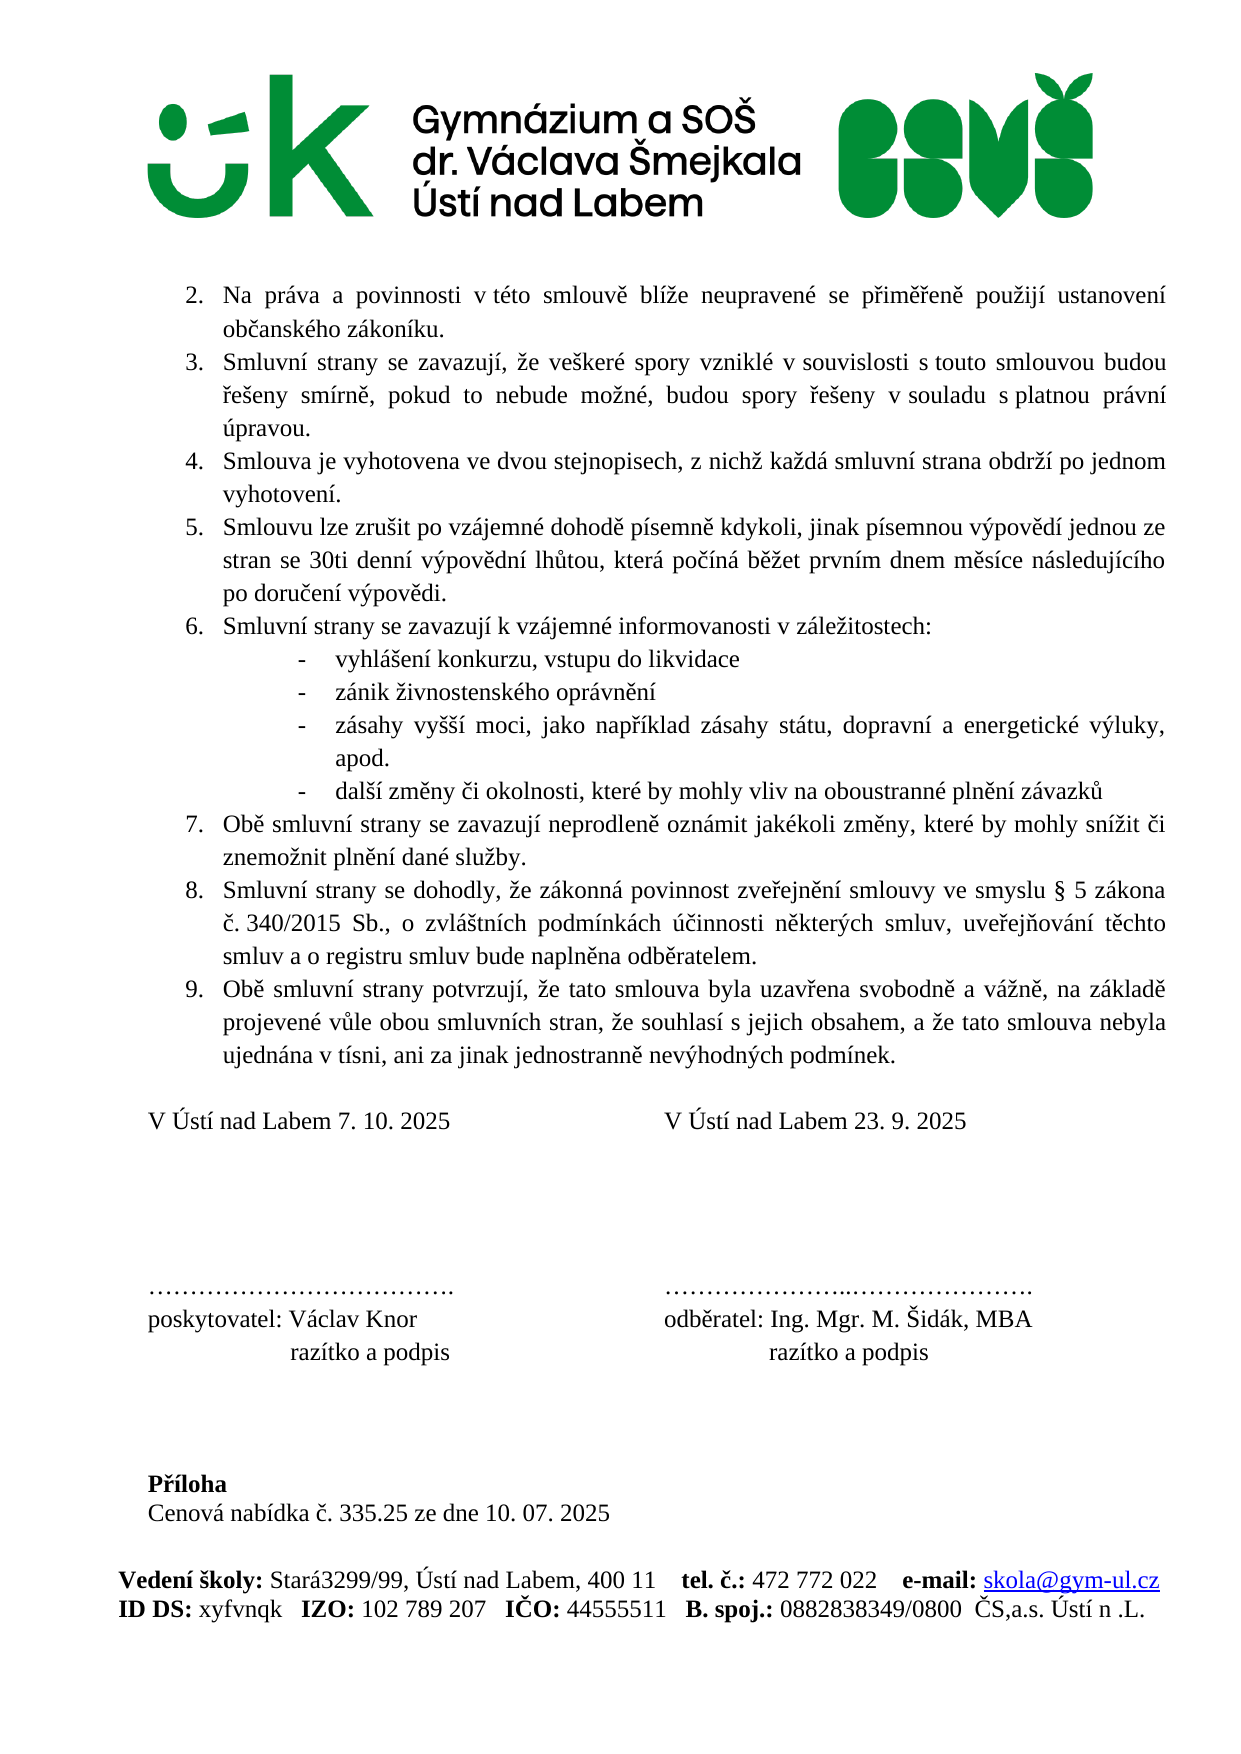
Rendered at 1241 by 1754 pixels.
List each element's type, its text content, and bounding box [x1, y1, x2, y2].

text razítko a podpis razítko a podpis [148, 1337, 1167, 1366]
list zánik živnostenského oprávnění [298, 677, 1167, 706]
list vyhlášení konkurzu, vstupu do likvidace [298, 644, 1167, 673]
list Smluvní strany se zavazují k vzájemné informovanosti v záležitostech: [185, 611, 1167, 639]
text ………………………………. …………………..…………………. [148, 1271, 1167, 1300]
list další změny či okolnosti, které by mohly vliv na oboustranné plnění závazků [298, 776, 1167, 805]
text poskytovatel: Václav Knor odběratel: Ing. Mgr. M. Šidák, MBA [148, 1304, 1167, 1333]
list Smluvní strany se zavazují, že veškeré spory vzniklé v souvislosti s touto smlouvou budou řešeny smírně, pokud to nebude možné, budou spory řešeny v souladu s platnou právní úpravou. [185, 347, 1167, 441]
list zásahy vyšší moci, jako například zásahy státu, dopravní a energetické výluky, apod. [298, 710, 1167, 772]
list Na práva a povinnosti v této smlouvě blíže neupravené se přiměřeně použijí ustanovení občanského zákoníku. [185, 281, 1167, 342]
list Obě smluvní strany potvrzují, že tato smlouva byla uzavřena svobodně a vážně, na základě projevené vůle obou smluvních stran, že souhlasí s jejich obsahem, a že tato smlouva nebyla ujednána v tísni, ani za jinak jednostranně nevýhodných podmínek. [185, 974, 1167, 1069]
text Cenová nabídka č. 335.25 ze dne 10. 07. 2025 [148, 1498, 1110, 1527]
list Obě smluvní strany se zavazují neprodleně oznámit jakékoli změny, které by mohly snížit či znemožnit plnění dané služby. [185, 809, 1167, 871]
list Smlouvu lze zrušit po vzájemné dohodě písemně kdykoli, jinak písemnou výpovědí jednou ze stran se 30ti denní výpovědní lhůtou, která počíná běžet prvním dnem měsíce následujícího po doručení výpovědi. [185, 512, 1167, 607]
list Smluvní strany se dohodly, že zákonná povinnost zveřejnění smlouvy ve smyslu § 5 zákona č. 340/2015 Sb., o zvláštních podmínkách účinnosti některých smluv, uveřejňování těchto smluv a o registru smluv bude naplněna odběratelem. [185, 875, 1167, 970]
text V Ústí nad Labem 7. 10. 2025 V Ústí nad Labem 23. 9. 2025 [148, 1106, 1167, 1135]
text Příloha [148, 1469, 1110, 1498]
picture [147, 73, 1093, 218]
list Smlouva je vyhotovena ve dvou stejnopisech, z nichž každá smluvní strana obdrží po jednom vyhotovení. [185, 446, 1167, 507]
